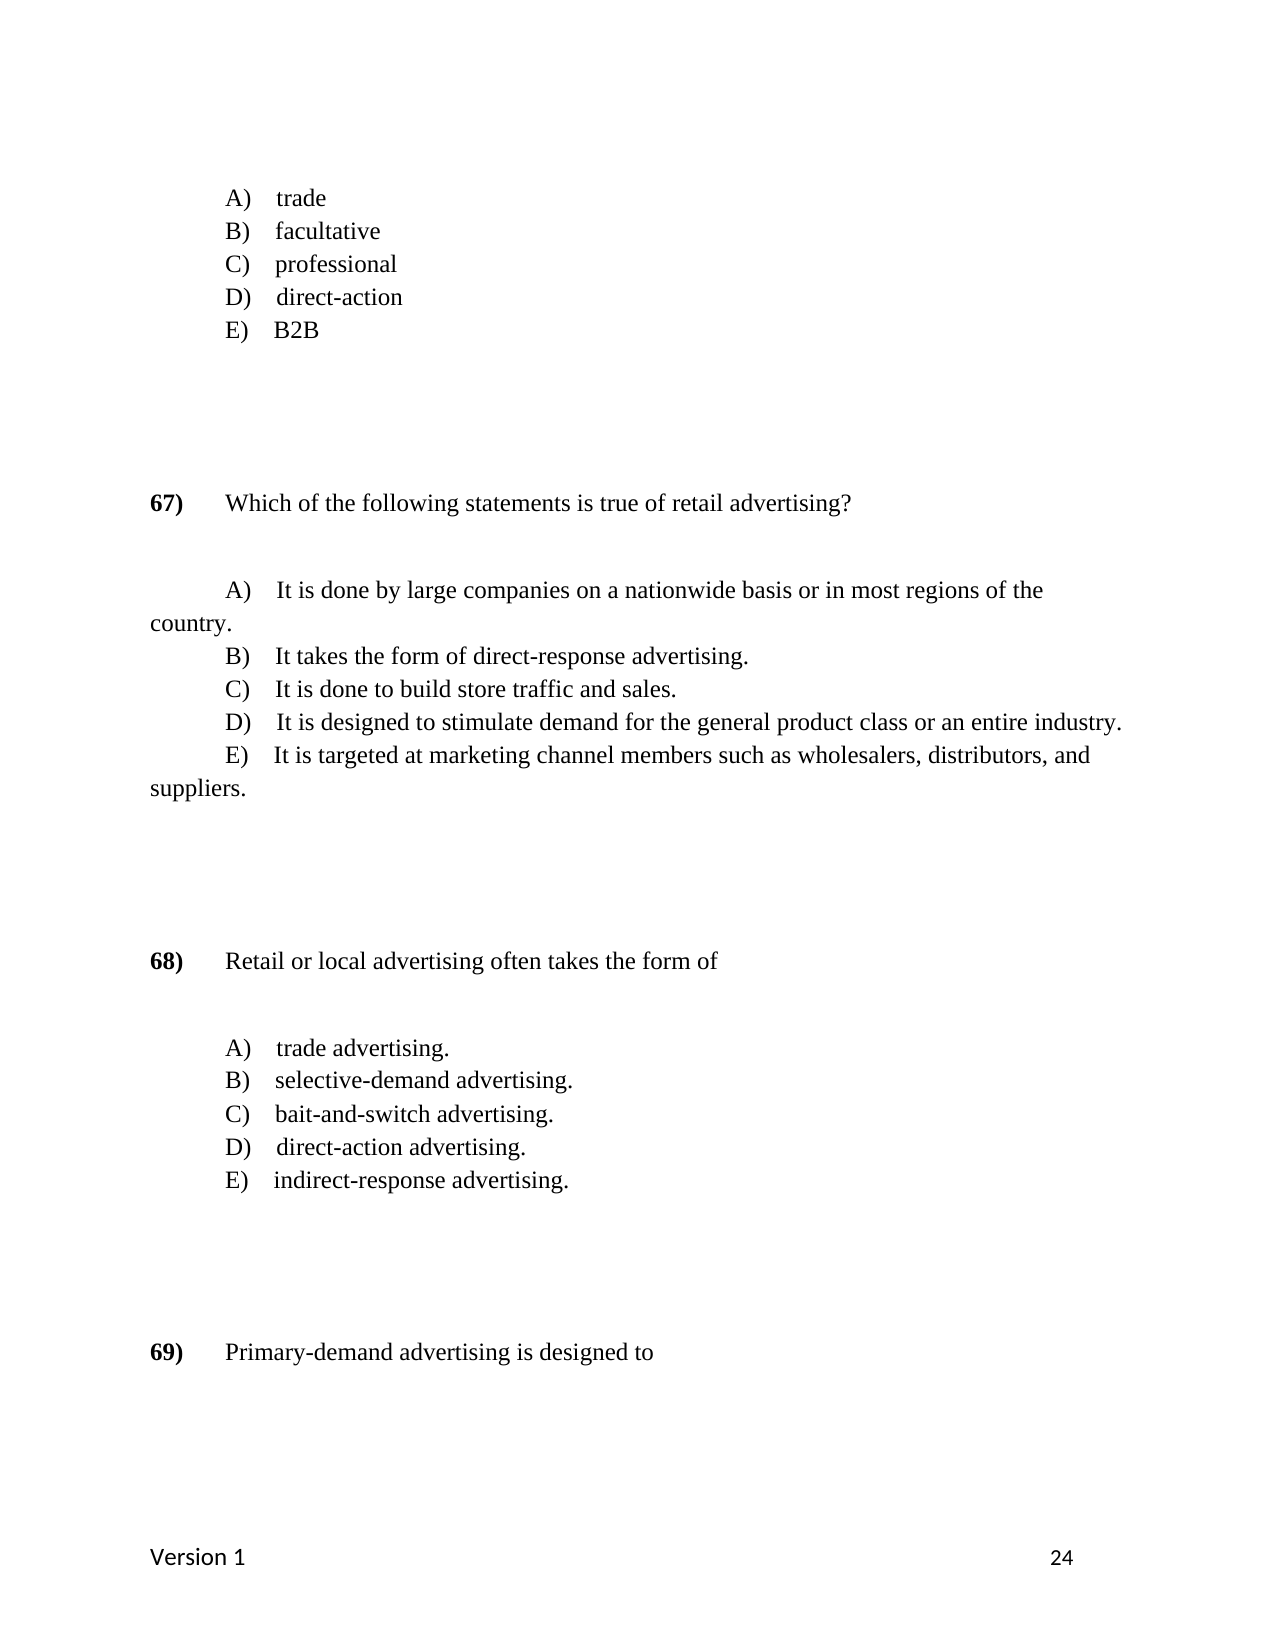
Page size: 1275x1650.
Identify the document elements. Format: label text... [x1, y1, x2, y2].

text 68) Retail or local advertising often takes the form of [150, 946, 1125, 974]
text A) trade advertising. B) selective-demand advertising. C) bait-and-switch advertising. D) direct-action advertising. E) indirect-response advertising. [150, 999, 1125, 1226]
text A) trade B) facultative C) professional D) direct-action E) B2B [150, 150, 1125, 377]
text 67) Which of the following statements is true of retail advertising? [150, 488, 1125, 517]
text A) It is done by large companies on a nationwide basis or in most regions of the country. B) It takes the form of direct-response advertising. C) It is done to build store traffic and sales. D) It is designed to stimulate demand for the general product class or an entire industry. E) It is targeted at marketing channel members such as wholesalers, distributors, and suppliers. [150, 542, 1125, 835]
text 69) Primary-demand advertising is designed to [150, 1337, 1125, 1366]
